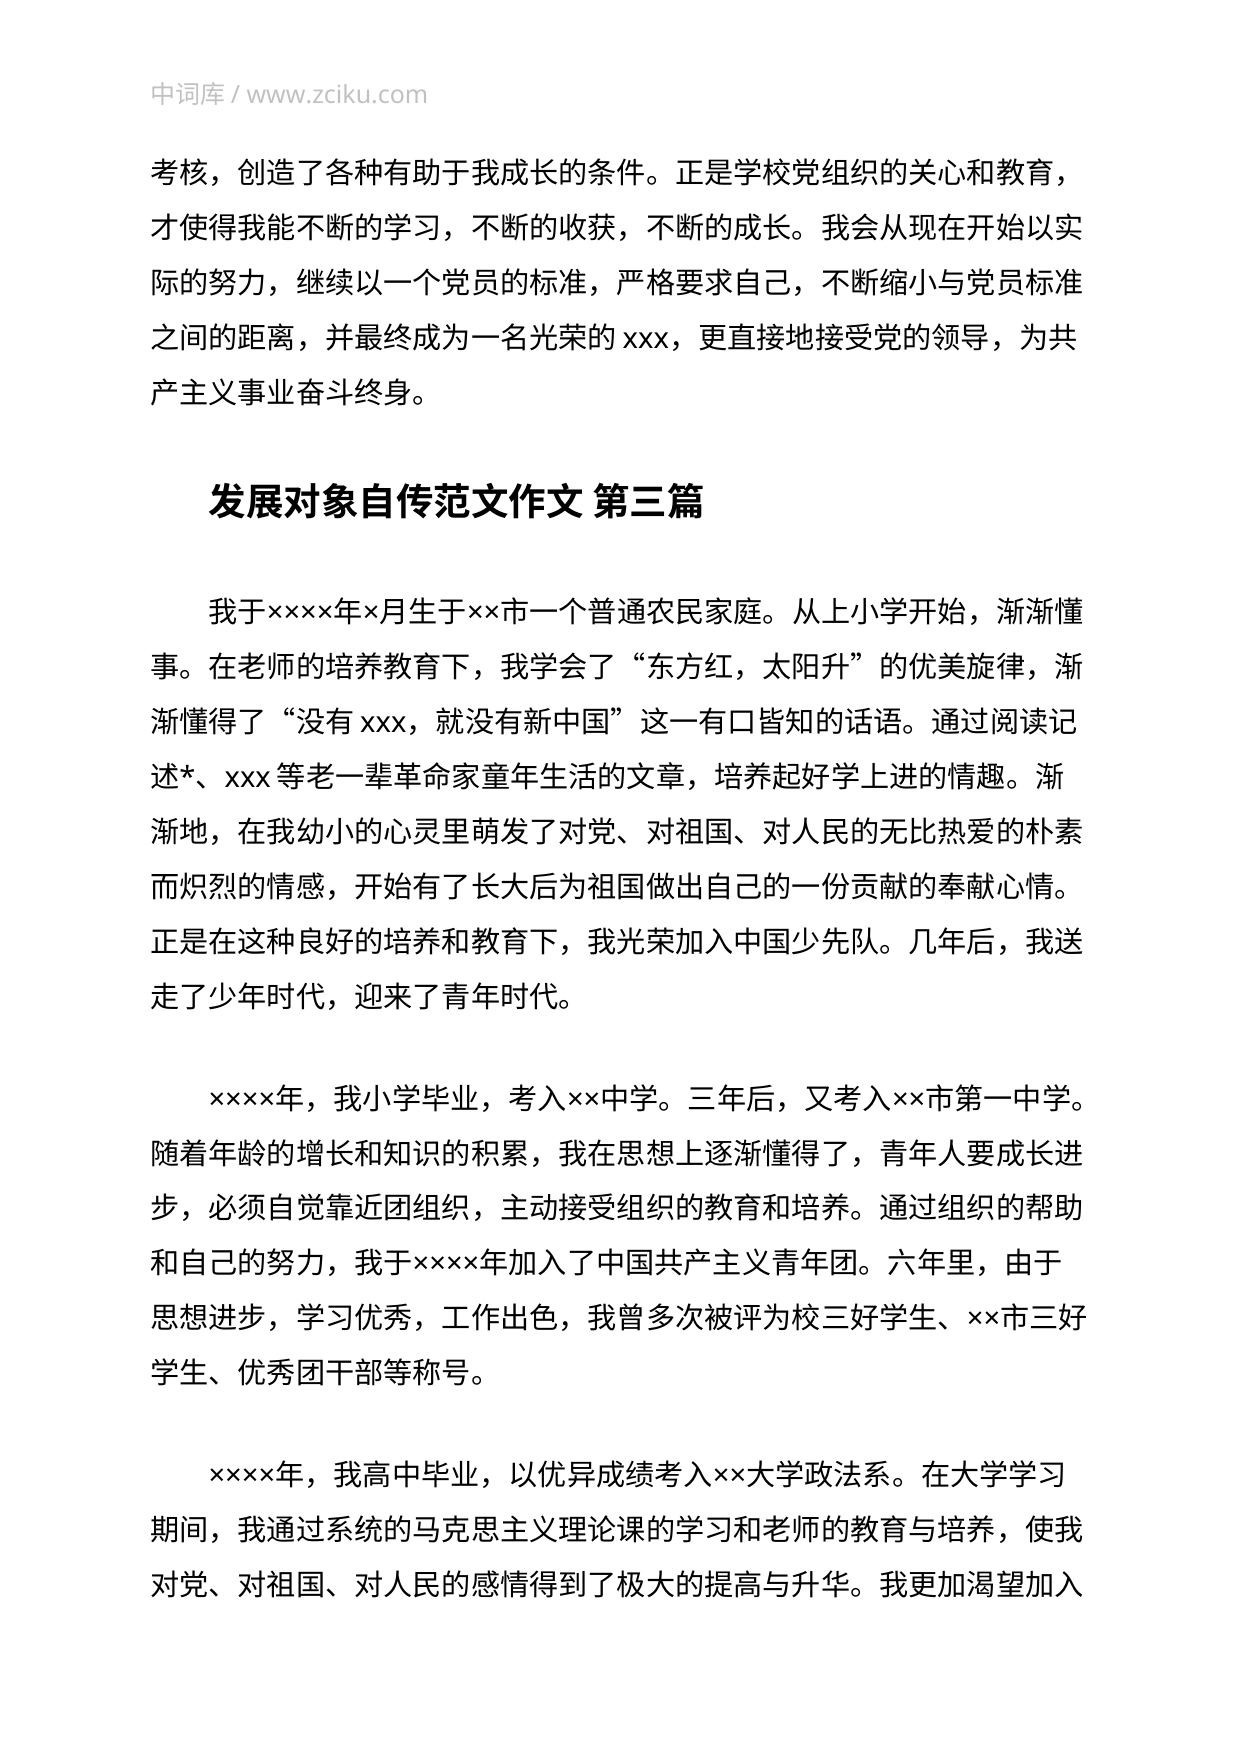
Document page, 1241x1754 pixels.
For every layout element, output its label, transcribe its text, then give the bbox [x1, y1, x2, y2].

text 发展对象自传范文作文 第三篇 [150, 471, 1090, 526]
text ××××年，我小学毕业，考入××中学。三年后，又考入××市第一中学。随着年龄的增长和知识的积累，我在思想上逐渐懂得了，青年人要成长进步，必须自觉靠近团组织，主动接受组织的教育和培养。通过组织的帮助和自己的努力，我于××××年加入了中国共产主义青年团。六年里，由于思想进步，学习优秀，工作出色，我曾多次被评为校三好学生、××市三好学生、优秀团干部等称号。 [150, 1075, 1090, 1392]
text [150, 150, 1090, 412]
text 我于××××年×月生于××市一个普通农民家庭。从上小学开始，渐渐懂事。在老师的培养教育下，我学会了“东方红，太阳升”的优美旋律，渐渐懂得了“没有xxx，就没有新中国”这一有口皆知的话语。通过阅读记述*、xxx等老一辈革命家童年生活的文章，培养起好学上进的情趣。渐渐地，在我幼小的心灵里萌发了对党、对祖国、对人民的无比热爱的朴素而炽烈的情感，开始有了长大后为祖国做出自己的一份贡献的奉献心情。正是在这种良好的培养和教育下，我光荣加入中国少先队。几年后，我送走了少年时代，迎来了青年时代。 [150, 589, 1090, 1016]
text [150, 1452, 1090, 1604]
